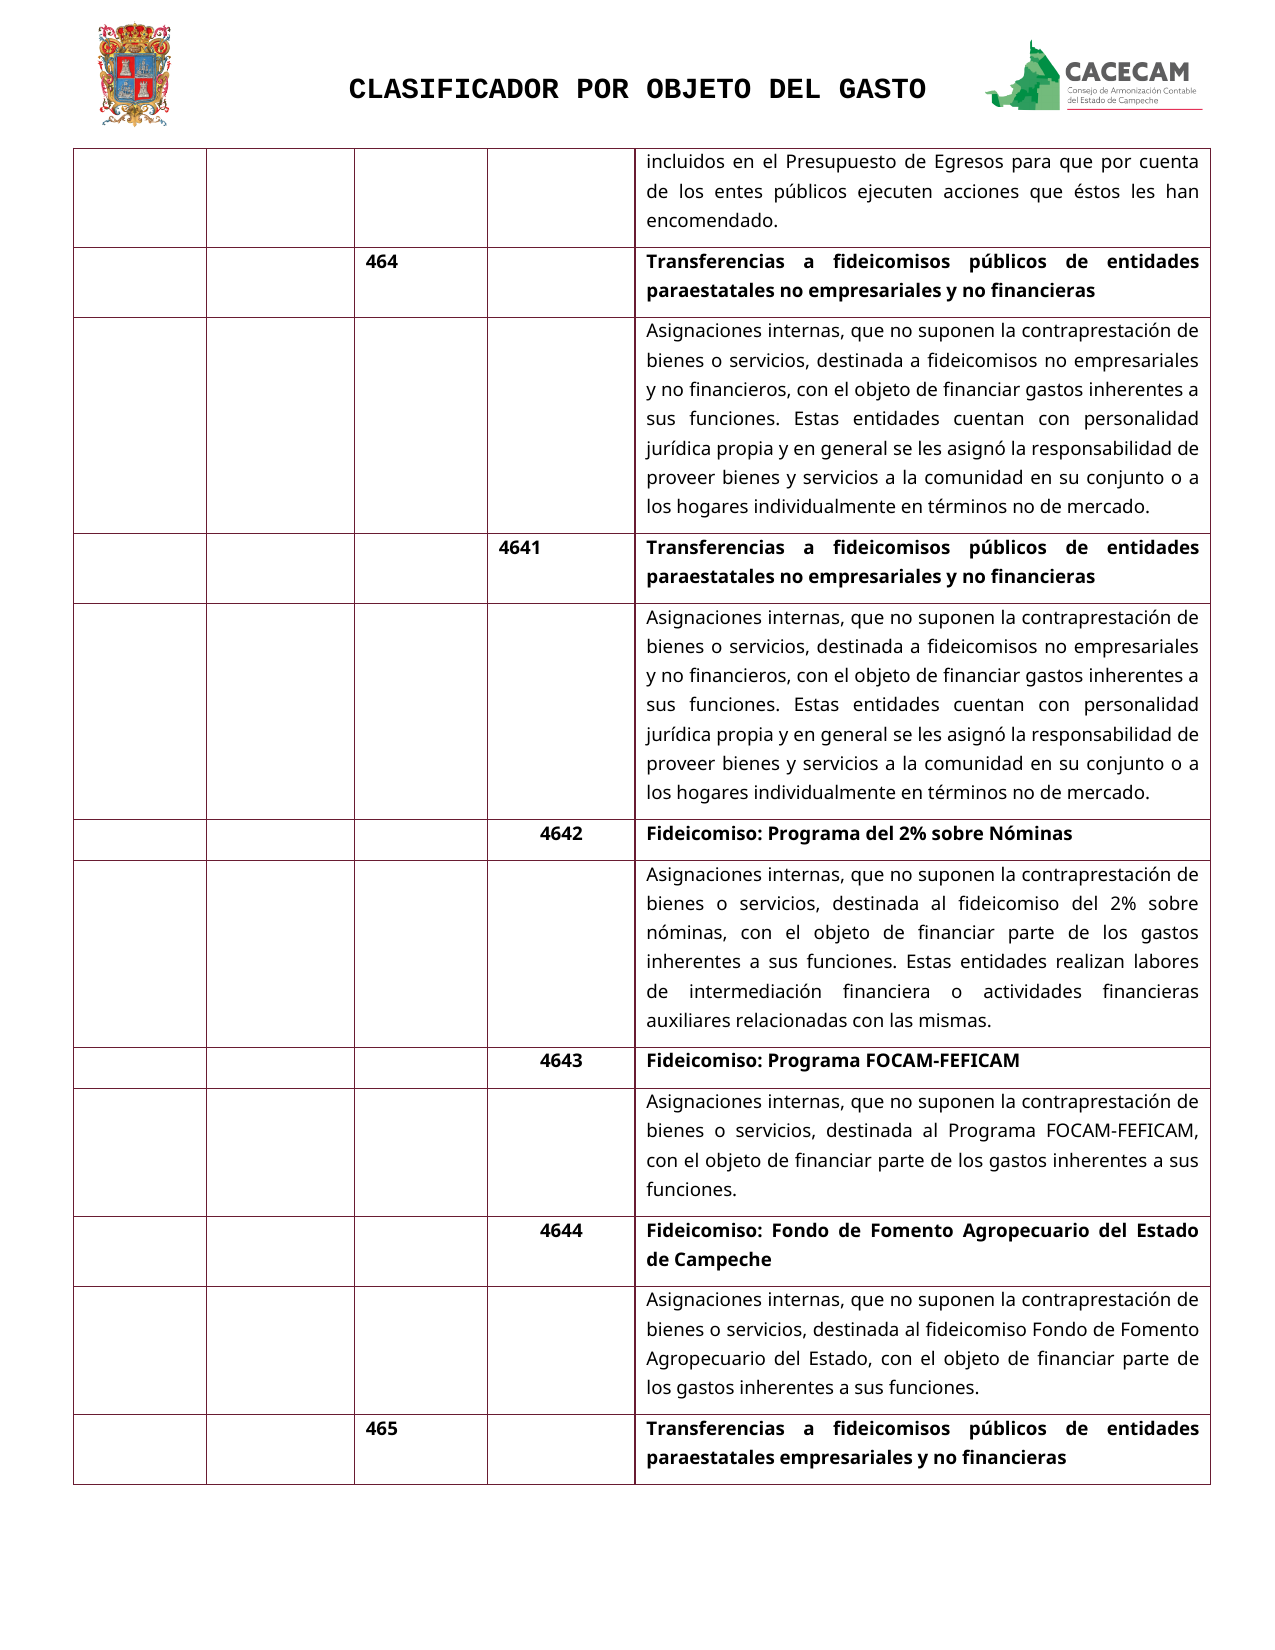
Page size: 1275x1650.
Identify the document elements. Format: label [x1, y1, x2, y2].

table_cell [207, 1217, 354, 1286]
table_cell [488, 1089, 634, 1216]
picture [983, 34, 1204, 118]
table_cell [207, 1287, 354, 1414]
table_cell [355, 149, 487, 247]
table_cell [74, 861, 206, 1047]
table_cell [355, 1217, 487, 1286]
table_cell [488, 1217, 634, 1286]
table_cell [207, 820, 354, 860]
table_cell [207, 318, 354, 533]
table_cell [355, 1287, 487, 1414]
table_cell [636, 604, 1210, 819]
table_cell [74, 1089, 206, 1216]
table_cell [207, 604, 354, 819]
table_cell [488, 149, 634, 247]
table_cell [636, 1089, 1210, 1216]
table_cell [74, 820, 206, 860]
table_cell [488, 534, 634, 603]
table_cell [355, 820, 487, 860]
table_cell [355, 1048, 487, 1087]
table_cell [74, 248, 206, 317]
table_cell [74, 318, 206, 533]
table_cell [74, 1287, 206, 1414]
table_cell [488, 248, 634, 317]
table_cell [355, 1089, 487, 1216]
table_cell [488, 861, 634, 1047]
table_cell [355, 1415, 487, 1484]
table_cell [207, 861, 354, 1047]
picture [91, 16, 179, 134]
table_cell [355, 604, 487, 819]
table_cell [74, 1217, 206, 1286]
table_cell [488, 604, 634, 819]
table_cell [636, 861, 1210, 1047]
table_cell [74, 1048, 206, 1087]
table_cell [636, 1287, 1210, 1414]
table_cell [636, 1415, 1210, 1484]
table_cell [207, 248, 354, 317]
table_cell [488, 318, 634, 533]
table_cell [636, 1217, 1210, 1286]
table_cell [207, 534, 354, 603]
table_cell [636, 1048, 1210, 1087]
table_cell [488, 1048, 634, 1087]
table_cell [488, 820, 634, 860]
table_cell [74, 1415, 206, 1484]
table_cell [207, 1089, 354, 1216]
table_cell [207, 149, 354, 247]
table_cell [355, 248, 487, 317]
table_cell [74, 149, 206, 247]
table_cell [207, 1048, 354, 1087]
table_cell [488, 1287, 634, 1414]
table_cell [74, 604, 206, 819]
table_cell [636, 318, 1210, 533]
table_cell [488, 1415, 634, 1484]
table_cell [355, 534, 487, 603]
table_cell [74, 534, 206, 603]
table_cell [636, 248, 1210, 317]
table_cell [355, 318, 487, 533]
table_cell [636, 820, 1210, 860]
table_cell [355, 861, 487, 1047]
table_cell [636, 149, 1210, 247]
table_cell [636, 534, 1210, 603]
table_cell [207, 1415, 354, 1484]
